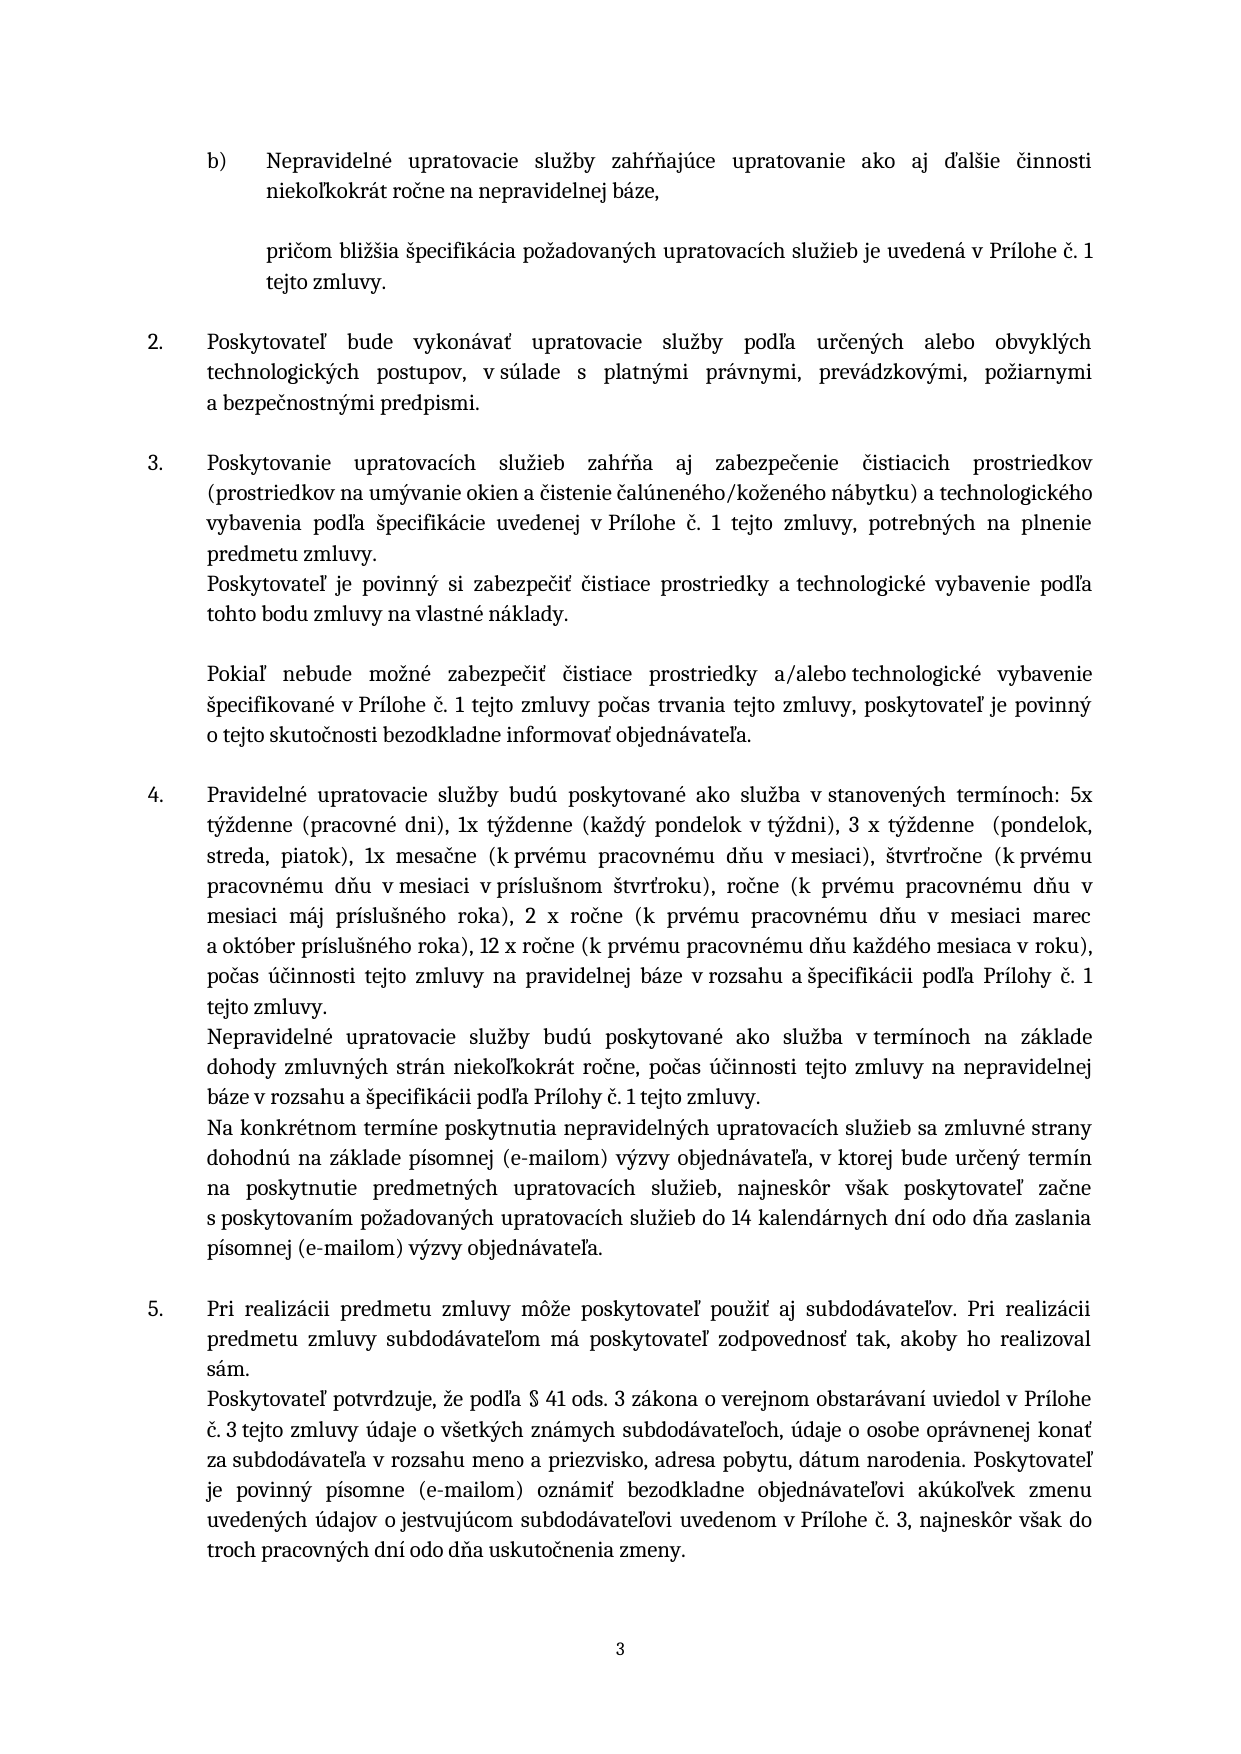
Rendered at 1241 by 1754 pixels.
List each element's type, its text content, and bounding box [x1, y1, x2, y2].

list Na konkrétnom termíne poskytnutia nepravidelných upratovacích služieb sa zmluvné strany dohodnú na základe písomnej (e-mailom) výzvy objednávateľa, v ktorej bude určený termín na poskytnutie predmetných upratovacích služieb, najneskôr však poskytovateľ začne s poskytovaním požadovaných upratovacích služieb do 14 kalendárnych dní odo dňa zaslania písomnej (e-mailom) výzvy objednávateľa. [207, 1114, 1093, 1261]
list Poskytovateľ bude vykonávať upratovacie služby podľa určených alebo obvyklých technologických postupov, v súlade s platnými právnymi, prevádzkovými, požiarnymi a bezpečnostnými predpismi. [148, 329, 1093, 416]
list Nepravidelné upratovacie služby zahŕňajúce upratovanie ako aj ďalšie činnosti niekoľkokrát ročne na nepravidelnej báze, [207, 148, 1093, 204]
list Poskytovateľ potvrdzuje, že podľa § 41 ods. 3 zákona o verejnom obstarávaní uviedol v Prílohe č. 3 tejto zmluvy údaje o všetkých známych subdodávateľoch, údaje o osobe oprávnenej konať za subdodávateľa v rozsahu meno a priezvisko, adresa pobytu, dátum narodenia. Poskytovateľ je povinný písomne (e-mailom) oznámiť bezodkladne objednávateľovi akúkoľvek zmenu uvedených údajov o jestvujúcom subdodávateľovi uvedenom v Prílohe č. 3, najneskôr však do troch pracovných dní odo dňa uskutočnenia zmeny. [207, 1386, 1093, 1563]
list Pokiaľ nebude možné zabezpečiť čistiace prostriedky a/alebo technologické vybavenie špecifikované v Prílohe č. 1 tejto zmluvy počas trvania tejto zmluvy, poskytovateľ je povinný o tejto skutočnosti bezodkladne informovať objednávateľa. [207, 661, 1093, 748]
list Poskytovateľ je povinný si zabezpečiť čistiace prostriedky a technologické vybavenie podľa tohto bodu zmluvy na vlastné náklady. [207, 571, 1093, 627]
list Nepravidelné upratovacie služby budú poskytované ako služba v termínoch na základe dohody zmluvných strán niekoľkokrát ročne, počas účinnosti tejto zmluvy na nepravidelnej báze v rozsahu a špecifikácii podľa Prílohy č. 1 tejto zmluvy. [207, 1024, 1093, 1110]
list pričom bližšia špecifikácia požadovaných upratovacích služieb je uvedená v Prílohe č. 1 tejto zmluvy. [266, 238, 1093, 295]
list Poskytovanie upratovacích služieb zahŕňa aj zabezpečenie čistiacich prostriedkov (prostriedkov na umývanie okien a čistenie čalúneného/koženého nábytku) a technologického vybavenia podľa špecifikácie uvedenej v Prílohe č. 1 tejto zmluvy, potrebných na plnenie predmetu zmluvy. [148, 450, 1093, 567]
list Pri realizácii predmetu zmluvy môže poskytovateľ použiť aj subdodávateľov. Pri realizácii predmetu zmluvy subdodávateľom má poskytovateľ zodpovednosť tak, akoby ho realizoval sám. [148, 1296, 1093, 1382]
list Pravidelné upratovacie služby budú poskytované ako služba v stanovených termínoch: 5x týždenne (pracovné dni), 1x týždenne (každý pondelok v týždni), 3 x týždenne (pondelok, streda, piatok), 1x mesačne (k prvému pracovnému dňu v mesiaci), štvrťročne (k prvému pracovnému dňu v mesiaci v príslušnom štvrťroku), ročne (k prvému pracovnému dňu v mesiaci máj príslušného roka), 2 x ročne (k prvému pracovnému dňu v mesiaci marec a október príslušného roka), 12 x ročne (k prvému pracovnému dňu každého mesiaca v roku), počas účinnosti tejto zmluvy na pravidelnej báze v rozsahu a špecifikácii podľa Prílohy č. 1 tejto zmluvy. [148, 782, 1093, 1020]
